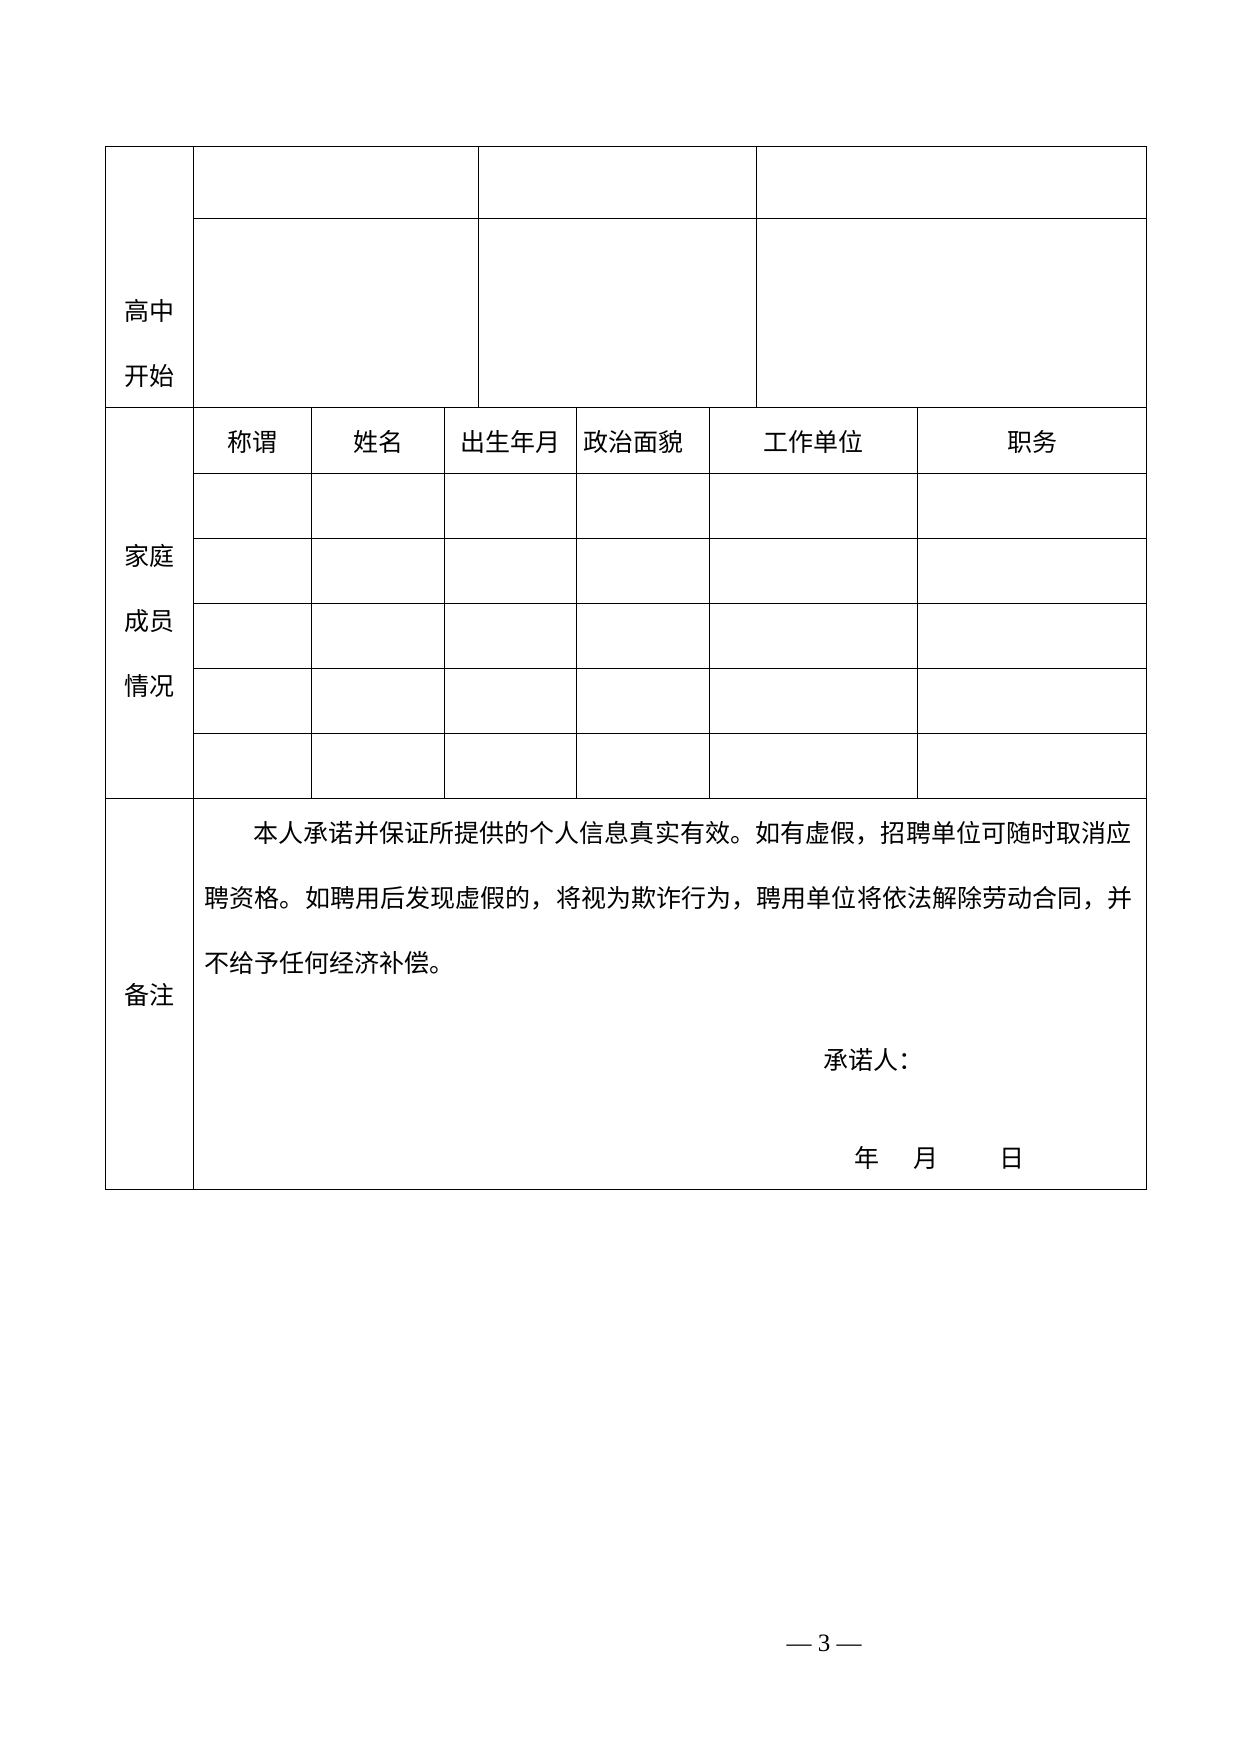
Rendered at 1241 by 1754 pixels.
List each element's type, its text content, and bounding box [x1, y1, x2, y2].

table_cell 政治面貌 [577, 408, 709, 473]
table_cell [577, 669, 709, 733]
table_cell [918, 669, 1146, 733]
table_cell [194, 539, 311, 603]
table_cell [445, 604, 576, 668]
table_cell 职务 [918, 408, 1146, 473]
table_cell 姓名 [312, 408, 444, 473]
table_cell [577, 734, 709, 798]
table_cell [918, 604, 1146, 668]
table_cell [710, 734, 917, 798]
table_cell [312, 474, 444, 538]
table_cell [194, 669, 311, 733]
table_cell [577, 604, 709, 668]
table_cell [757, 219, 1146, 407]
table_cell [918, 474, 1146, 538]
table_cell 出生年月 [445, 408, 576, 473]
table_cell 备注 [106, 799, 193, 1189]
table_cell 家庭成员情况 [106, 408, 193, 798]
table_cell [445, 669, 576, 733]
table_cell [312, 539, 444, 603]
table_cell [194, 474, 311, 538]
table_cell [757, 147, 1146, 218]
table_cell [479, 147, 756, 218]
table_cell [445, 734, 576, 798]
table_cell [577, 474, 709, 538]
table_cell 工作单位 [710, 408, 917, 473]
table_cell [918, 539, 1146, 603]
table_cell 本人承诺并保证所提供的个人信息真实有效。如有虚假，招聘单位可随时取消应聘资格。如聘用后发现虚假的，将视为欺诈行为，聘用单位将依法解除劳动合同，并不给予任何经济补偿。 承诺人： 年 月 日 [194, 799, 1146, 1189]
table_cell [918, 734, 1146, 798]
table_cell [312, 734, 444, 798]
table_cell [445, 539, 576, 603]
table_cell [194, 604, 311, 668]
table_cell [194, 734, 311, 798]
table_cell [479, 219, 756, 407]
table_cell [312, 604, 444, 668]
table_cell [710, 669, 917, 733]
table_cell [710, 604, 917, 668]
table_cell 称谓 [194, 408, 311, 473]
table_cell [710, 539, 917, 603]
table_cell [445, 474, 576, 538]
table_cell [194, 219, 478, 407]
table_cell [577, 539, 709, 603]
table_cell [194, 147, 478, 218]
table_cell [710, 474, 917, 538]
table_cell [312, 669, 444, 733]
